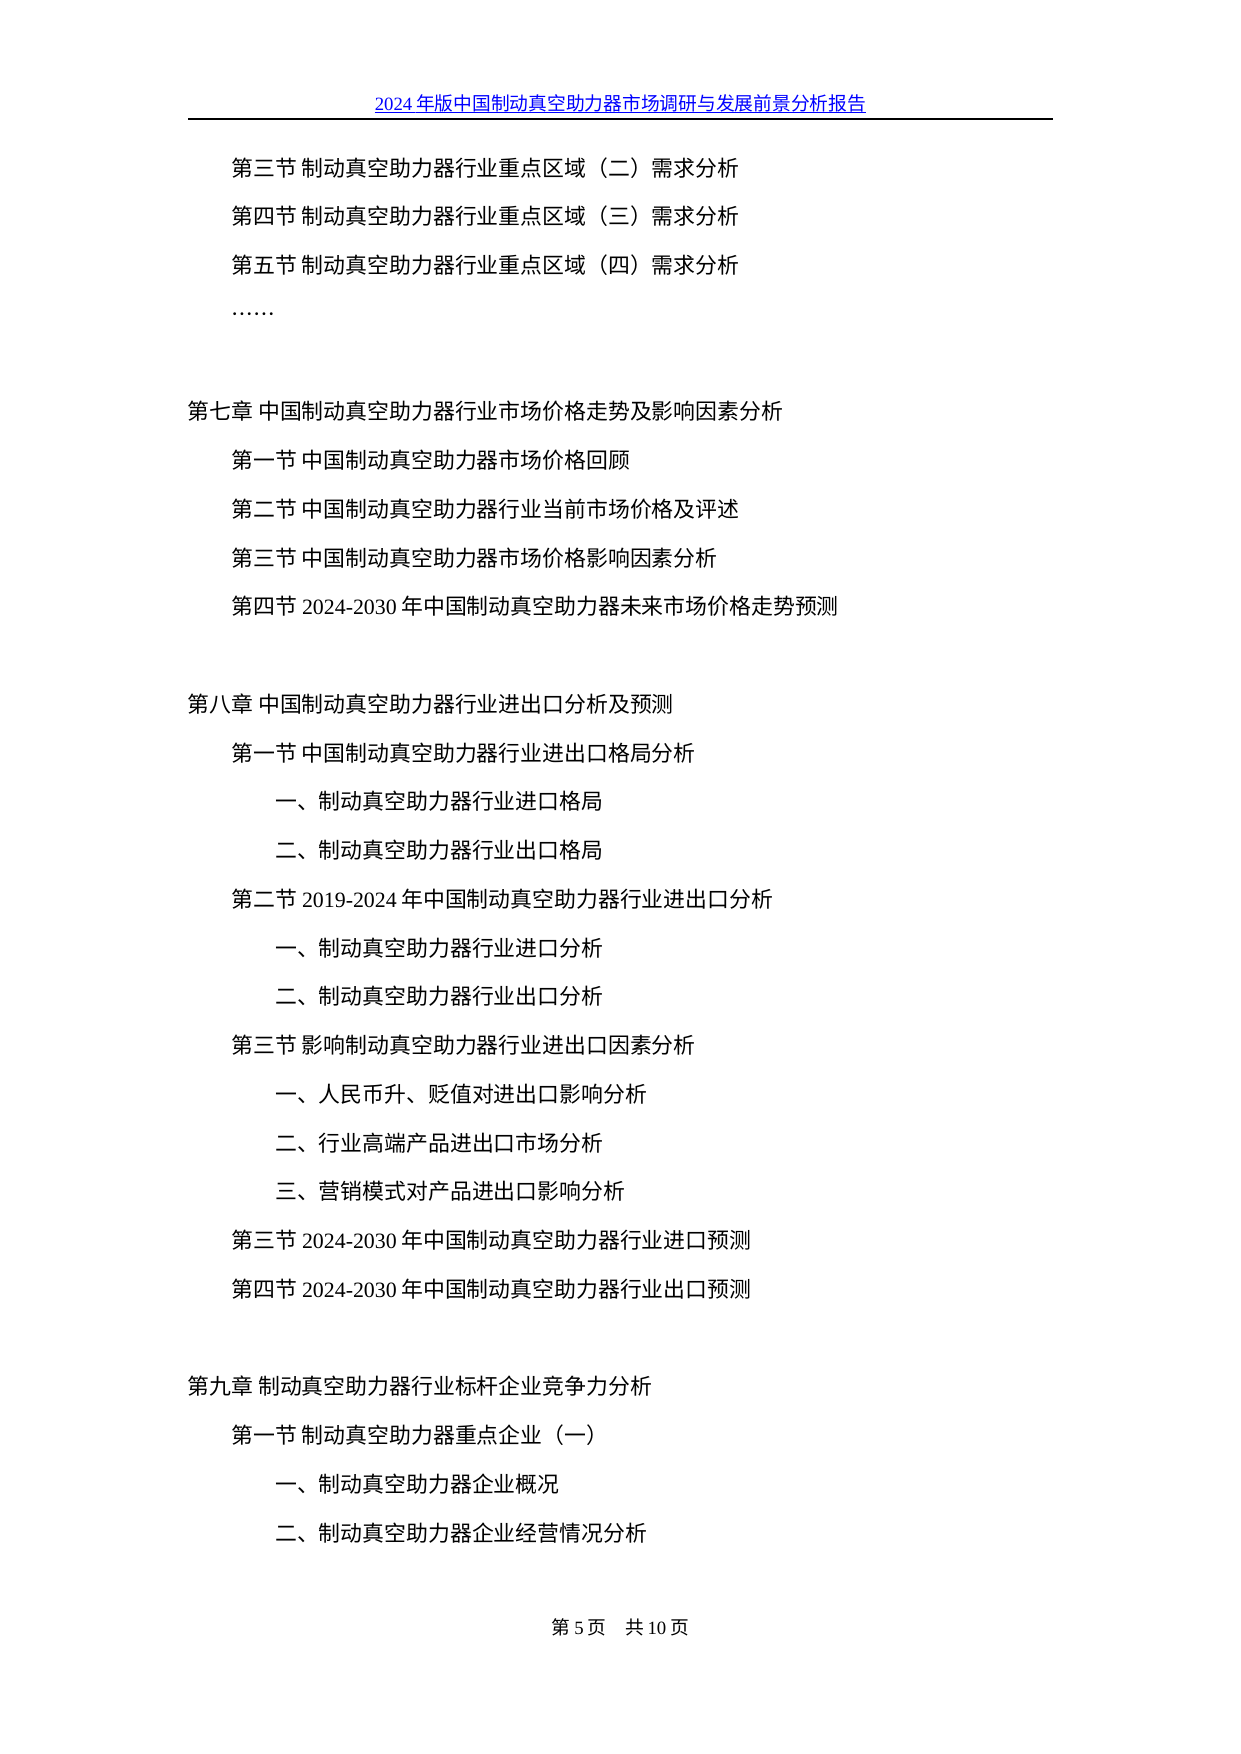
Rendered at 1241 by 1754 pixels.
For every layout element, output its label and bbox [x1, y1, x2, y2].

text [187, 150, 1053, 1548]
